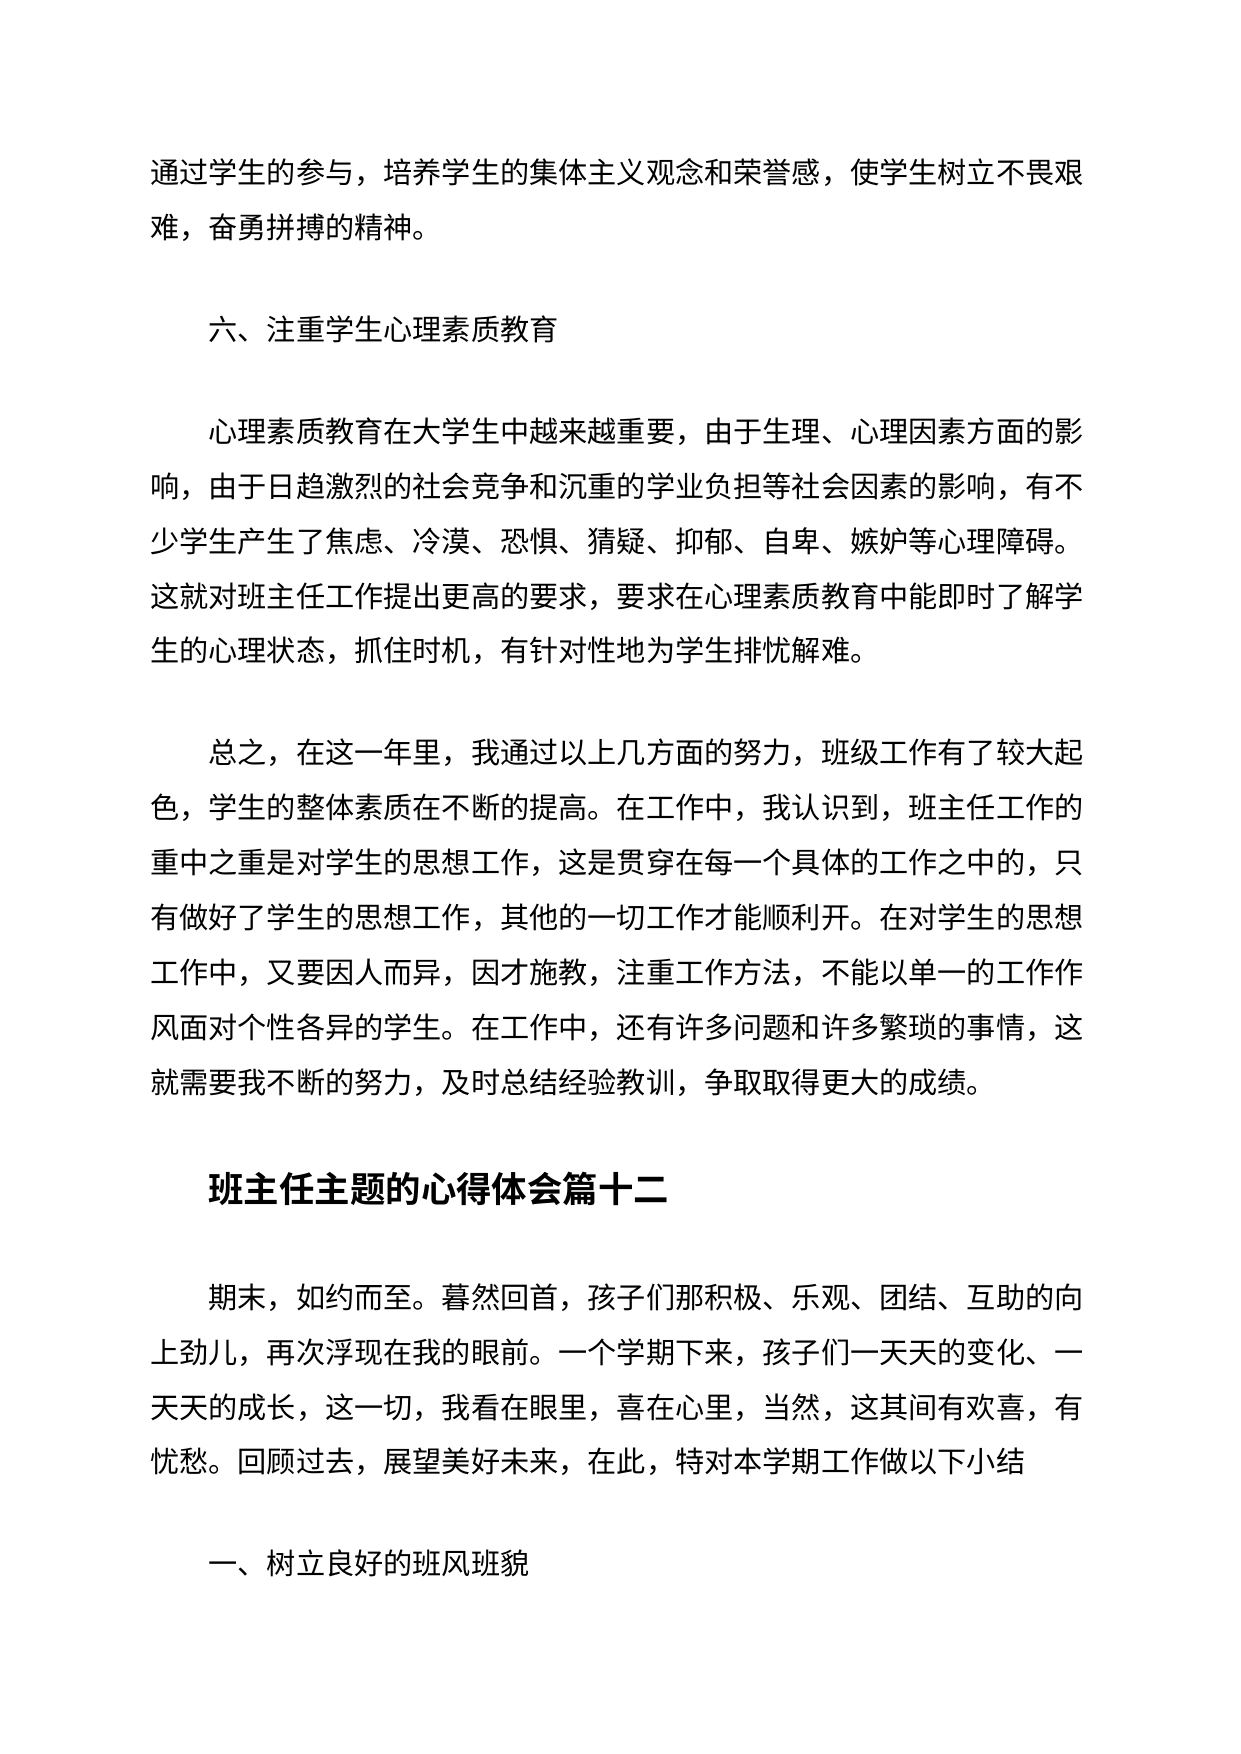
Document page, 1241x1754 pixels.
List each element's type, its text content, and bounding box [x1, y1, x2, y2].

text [150, 150, 1090, 247]
text 一、树立良好的班风班貌 [150, 1541, 1090, 1583]
text 总之，在这一年里，我通过以上几方面的努力，班级工作有了较大起色，学生的整体素质在不断的提高。在工作中，我认识到，班主任工作的重中之重是对学生的思想工作，这是贯穿在每一个具体的工作之中的，只有做好了学生的思想工作，其他的一切工作才能顺利开。在对学生的思想工作中，又要因人而异，因才施教，注重工作方法，不能以单一的工作作风面对个性各异的学生。在工作中，还有许多问题和许多繁琐的事情，这就需要我不断的努力，及时总结经验教训，争取取得更大的成绩。 [150, 730, 1090, 1101]
text 心理素质教育在大学生中越来越重要，由于生理、心理因素方面的影响，由于日趋激烈的社会竞争和沉重的学业负担等社会因素的影响，有不少学生产生了焦虑、冷漠、恐惧、猜疑、抑郁、自卑、嫉妒等心理障碍。这就对班主任工作提出更高的要求，要求在心理素质教育中能即时了解学生的心理状态，抓住时机，有针对性地为学生排忧解难。 [150, 408, 1090, 670]
text 班主任主题的心得体会篇十二 [150, 1161, 1090, 1212]
text 六、注重学生心理素质教育 [150, 307, 1090, 349]
text 期末，如约而至。暮然回首，孩子们那积极、乐观、团结、互助的向上劲儿，再次浮现在我的眼前。一个学期下来，孩子们一天天的变化、一天天的成长，这一切，我看在眼里，喜在心里，当然，这其间有欢喜，有忧愁。回顾过去，展望美好未来，在此，特对本学期工作做以下小结 [150, 1274, 1090, 1481]
